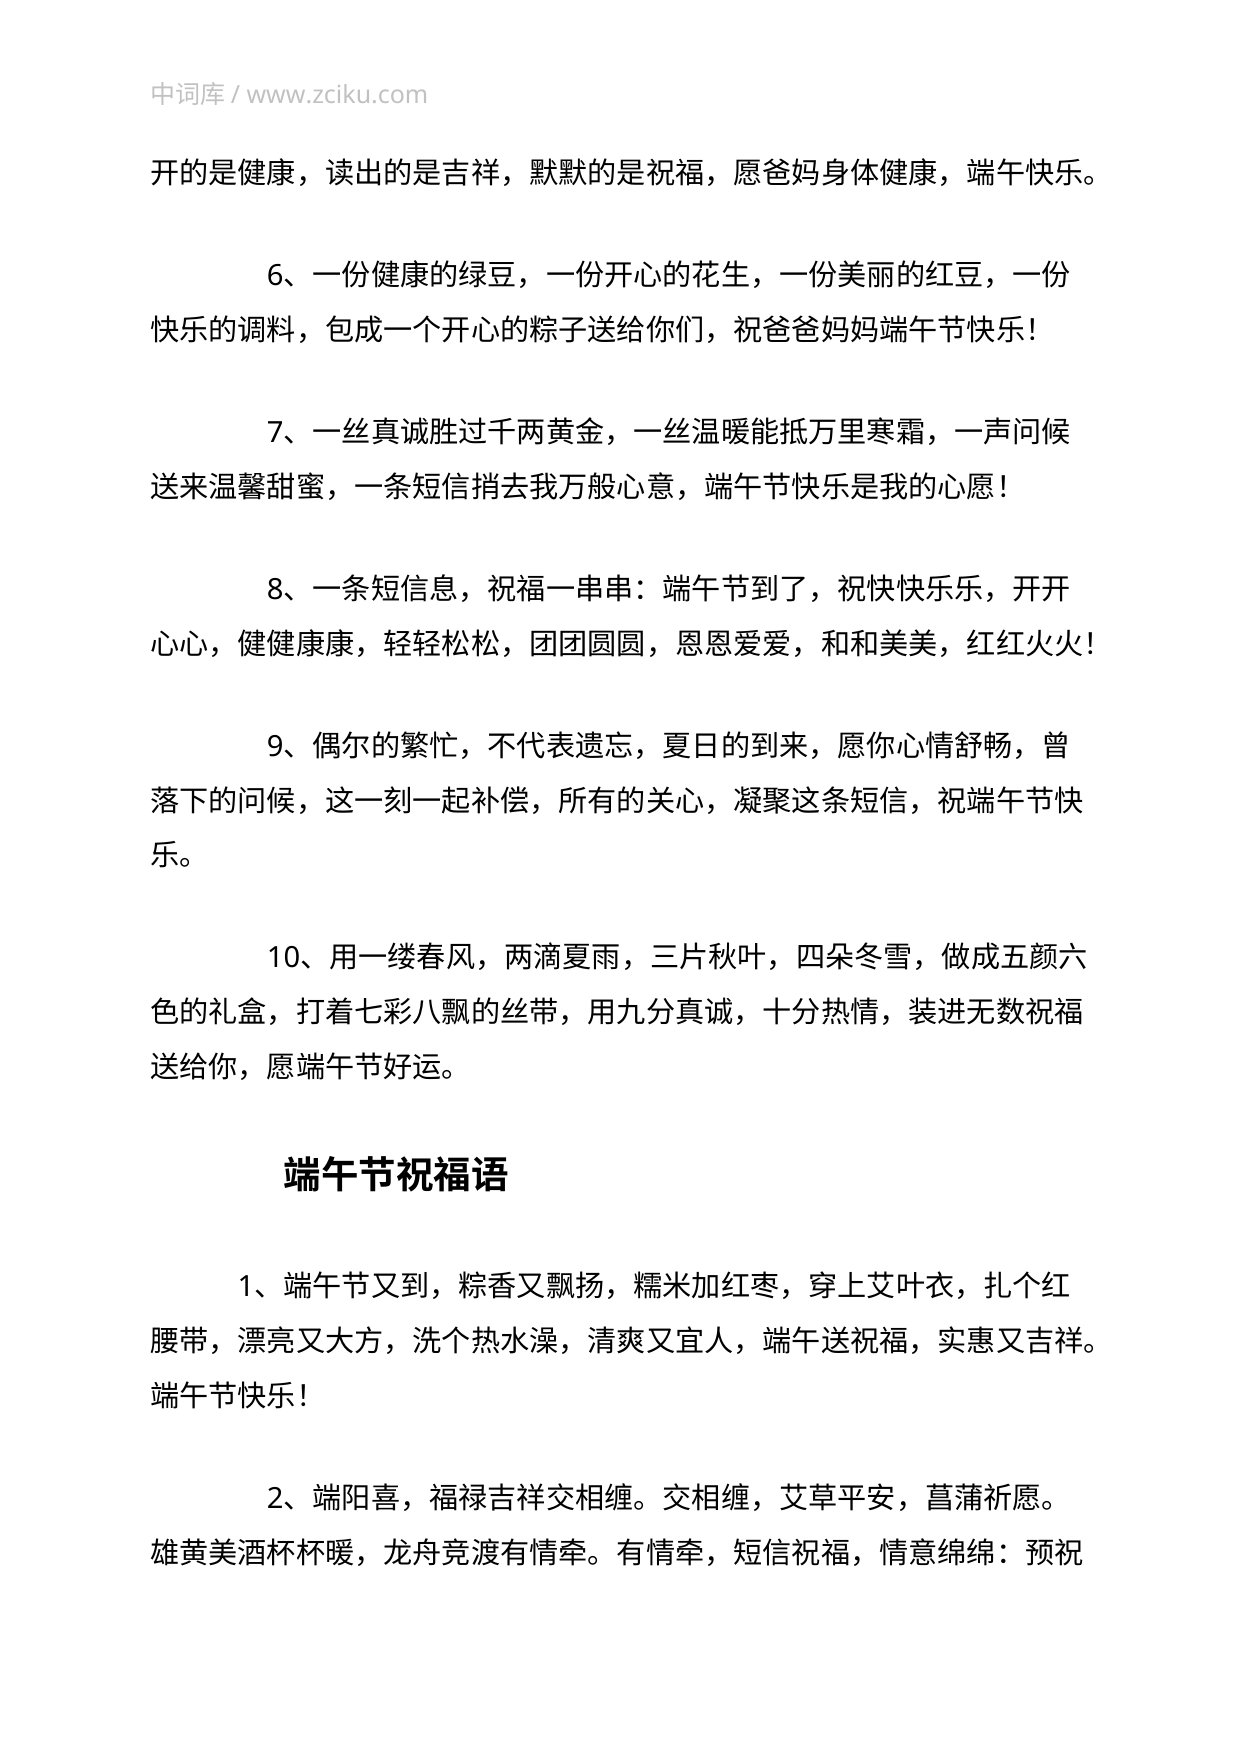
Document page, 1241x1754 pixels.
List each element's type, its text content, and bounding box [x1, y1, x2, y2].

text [150, 150, 1090, 192]
text 1、端午节又到，粽香又飘扬，糯米加红枣，穿上艾叶衣，扎个红腰带，漂亮又大方，洗个热水澡，清爽又宜人，端午送祝福，实惠又吉祥。端午节快乐！ [150, 1263, 1090, 1415]
text 9、偶尔的繁忙，不代表遗忘，夏日的到来，愿你心情舒畅，曾落下的问候，这一刻一起补偿，所有的关心，凝聚这条短信，祝端午节快乐。 [150, 722, 1090, 874]
text 7、一丝真诚胜过千两黄金，一丝温暖能抵万里寒霜，一声问候送来温馨甜蜜，一条短信捎去我万般心意，端午节快乐是我的心愿！ [150, 408, 1090, 506]
text 6、一份健康的绿豆，一份开心的花生，一份美丽的红豆，一份快乐的调料，包成一个开心的粽子送给你们，祝爸爸妈妈端午节快乐！ [150, 252, 1090, 349]
text 10、用一缕春风，两滴夏雨，三片秋叶，四朵冬雪，做成五颜六色的礼盒，打着七彩八飘的丝带，用九分真诚，十分热情，装进无数祝福送给你，愿端午节好运。 [150, 934, 1090, 1086]
text 8、一条短信息，祝福一串串：端午节到了，祝快快乐乐，开开心心，健健康康，轻轻松松，团团圆圆，恩恩爱爱，和和美美，红红火火！ [150, 565, 1090, 663]
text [150, 1474, 1090, 1572]
text 端午节祝福语 [150, 1145, 1090, 1200]
